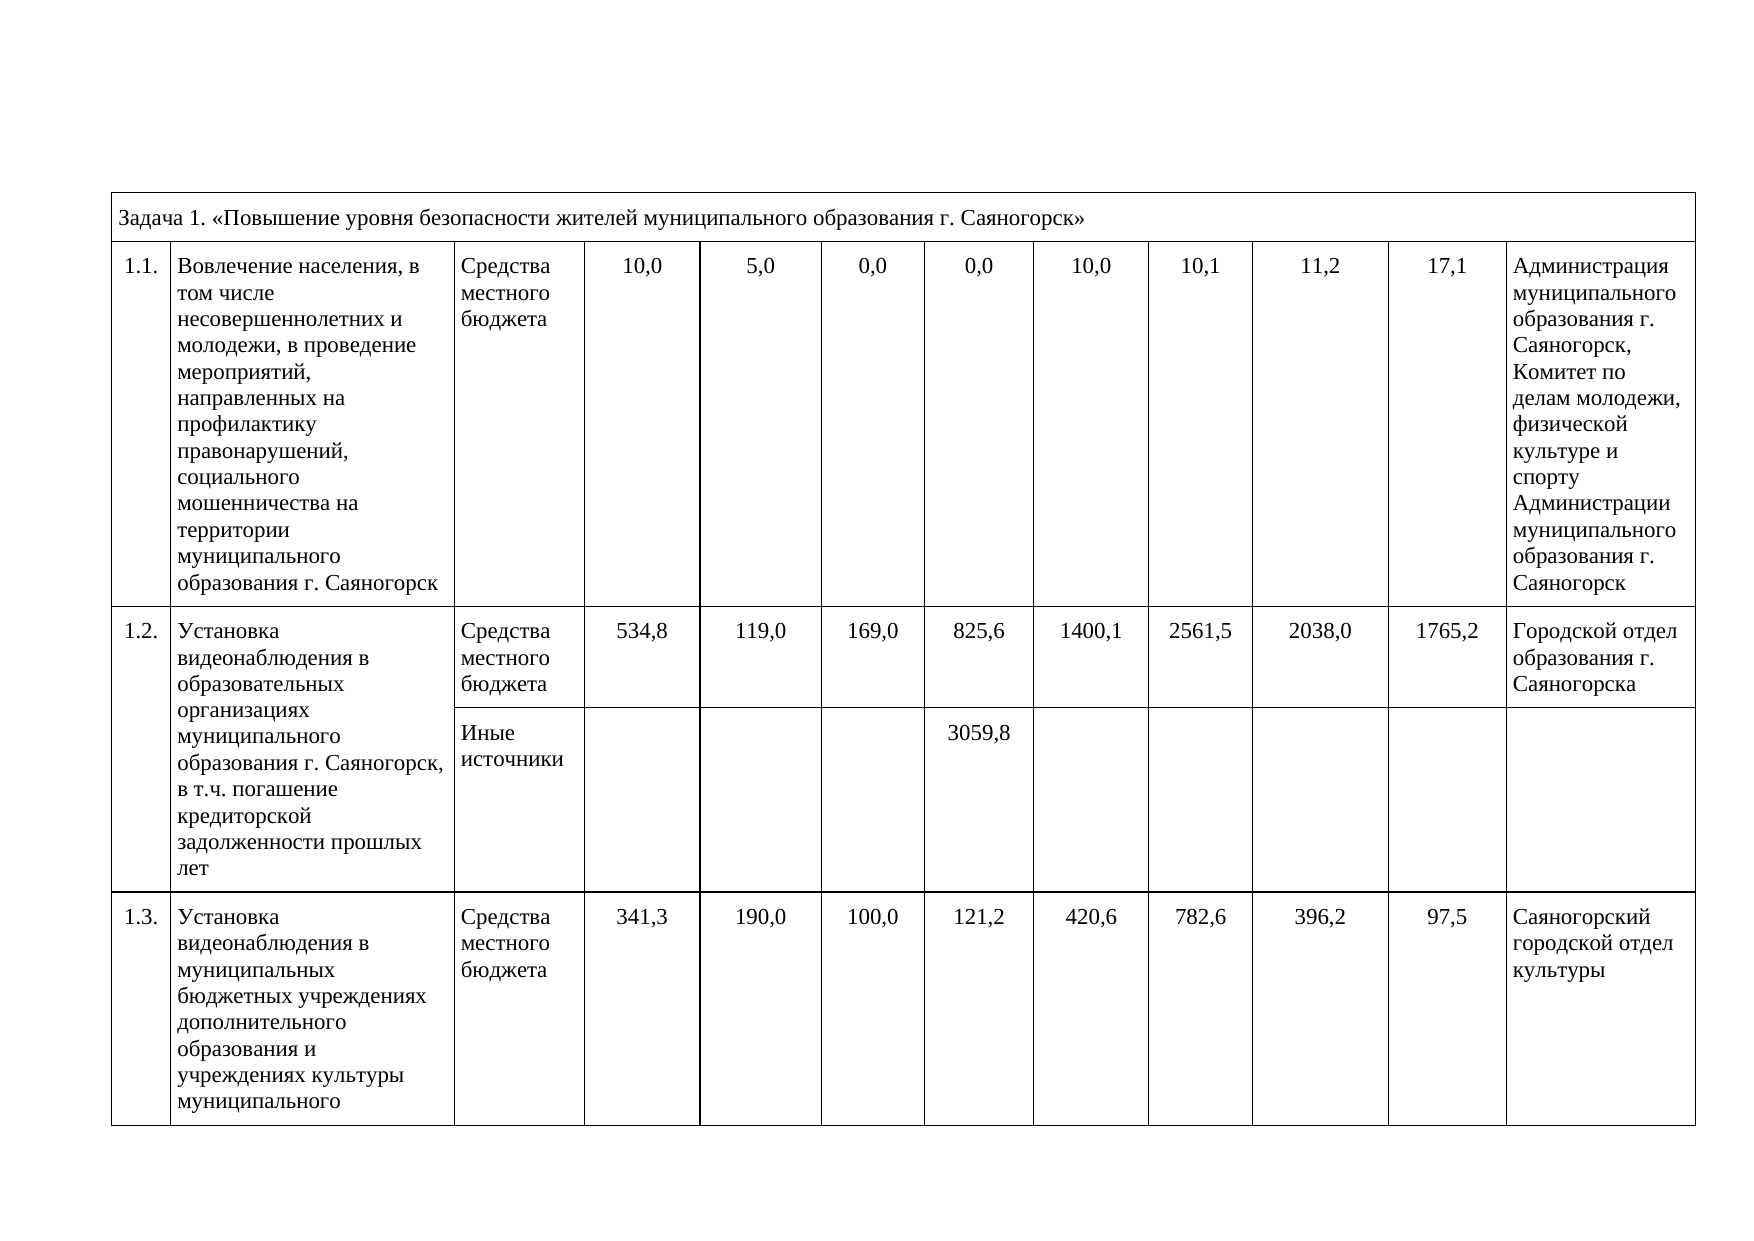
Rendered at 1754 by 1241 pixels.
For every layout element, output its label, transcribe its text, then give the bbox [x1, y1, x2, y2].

table_cell 396,2 [1253, 893, 1388, 1124]
table_cell Городской отдел образования г. Саяногорска [1507, 607, 1695, 707]
table_cell [1149, 708, 1252, 891]
table_cell 1.1. [112, 242, 170, 606]
table_cell 782,6 [1149, 893, 1252, 1124]
table_cell Установка видеонаблюдения в образовательных организациях муниципального образования г. Саяногорск, в т.ч. погашение кредиторской задолженности прошлых лет [171, 607, 454, 891]
table_cell 534,8 [585, 607, 699, 707]
table_cell 0,0 [822, 242, 924, 606]
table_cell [171, 893, 454, 1124]
table_cell [1253, 708, 1388, 891]
table_cell [1034, 708, 1148, 891]
table_cell [822, 708, 924, 891]
table_cell 2038,0 [1253, 607, 1388, 707]
table_cell Иные источники [455, 708, 584, 891]
table_cell [585, 708, 699, 891]
table_cell [1389, 708, 1506, 891]
table_cell [701, 708, 821, 891]
table_cell Средства местного бюджета [455, 607, 584, 707]
table_cell 5,0 [701, 242, 821, 606]
table_cell Задача 1. «Повышение уровня безопасности жителей муниципального образования г. Саяногорск» [112, 193, 1695, 241]
table_cell 420,6 [1034, 893, 1148, 1124]
table_cell 10,0 [585, 242, 699, 606]
table_cell Администрация муниципального образования г. Саяногорск, Комитет по делам молодежи, физической культуре и спорту Администрации муниципального образования г. Саяногорск [1507, 242, 1695, 606]
table_cell 825,6 [925, 607, 1033, 707]
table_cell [1507, 893, 1695, 1124]
table_cell [1507, 708, 1695, 891]
table_cell 100,0 [822, 893, 924, 1124]
table_cell 10,1 [1149, 242, 1252, 606]
table_cell 17,1 [1389, 242, 1506, 606]
table_cell 3059,8 [925, 708, 1033, 891]
table_cell 0,0 [925, 242, 1033, 606]
table_cell 10,0 [1034, 242, 1148, 606]
table_cell 169,0 [822, 607, 924, 707]
table_cell 11,2 [1253, 242, 1388, 606]
table_cell 1400,1 [1034, 607, 1148, 707]
table_cell 1.3. [112, 893, 170, 1124]
table_cell 97,5 [1389, 893, 1506, 1124]
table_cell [455, 893, 584, 1124]
table_cell 2561,5 [1149, 607, 1252, 707]
table_cell 1765,2 [1389, 607, 1506, 707]
table_cell 190,0 [701, 893, 821, 1124]
table_cell 121,2 [925, 893, 1033, 1124]
table_cell 341,3 [585, 893, 699, 1124]
table_cell Вовлечение населения, в том числе несовершеннолетних и молодежи, в проведение мероприятий, направленных на профилактику правонарушений, социального мошенничества на территории муниципального образования г. Саяногорск [171, 242, 454, 606]
table_cell 1.2. [112, 607, 170, 891]
table_cell Средства местного бюджета [455, 242, 584, 606]
table_cell 119,0 [701, 607, 821, 707]
